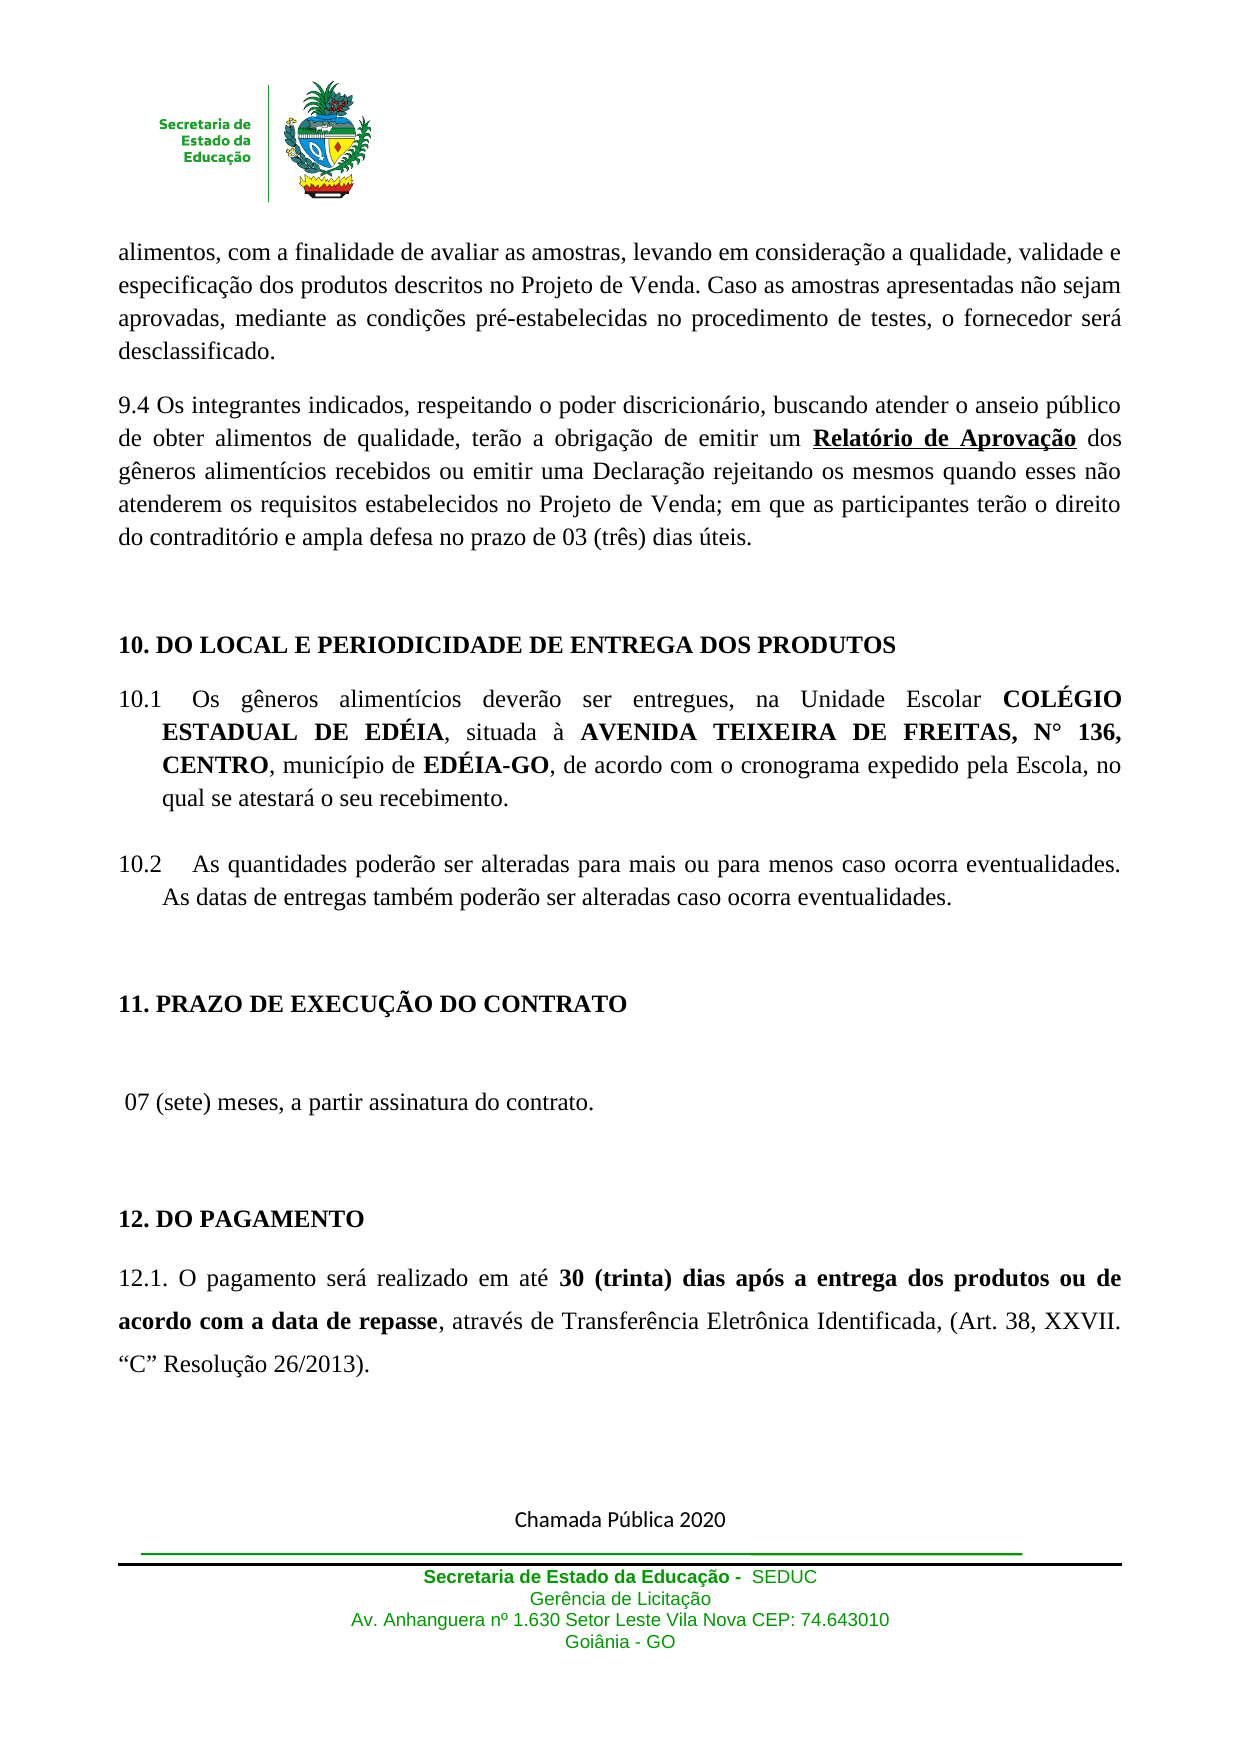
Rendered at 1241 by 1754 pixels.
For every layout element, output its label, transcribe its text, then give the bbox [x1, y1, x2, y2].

text 9.4 Os integrantes indicados, respeitando o poder discricionário, buscando atender o anseio público de obter alimentos de qualidade, terão a obrigação de emitir um Relatório de Aprovação dos gêneros alimentícios recebidos ou emitir uma Declaração rejeitando os mesmos quando esses não atenderem os requisitos estabelecidos no Projeto de Venda; em que as participantes terão o direito do contraditório e ampla defesa no prazo de 03 (três) dias úteis. [118, 390, 1122, 551]
picture [118, 73, 412, 210]
list Os gêneros alimentícios deverão ser entregues, na Unidade Escolar COLÉGIO ESTADUAL DE EDÉIA, situada à AVENIDA TEIXEIRA DE FREITAS, N° 136, CENTRO, município de EDÉIA-GO, de acordo com o cronograma expedido pela Escola, no qual se atestará o seu recebimento. [118, 684, 1122, 812]
text 07 (sete) meses, a partir assinatura do contrato. [118, 1087, 1122, 1115]
text 12. DO PAGAMENTO [118, 1204, 1122, 1233]
text 12.1. O pagamento será realizado em até 30 (trinta) dias após a entrega dos produtos ou de acordo com a data de repasse, através de Transferência Eletrônica Identificada, (Art. 38, XXVII. “C” Resolução 26/2013). [118, 1263, 1122, 1378]
text 11. PRAZO DE EXECUÇÃO DO CONTRATO [118, 989, 1122, 1018]
text 10. DO LOCAL E PERIODICIDADE DE ENTREGA DOS PRODUTOS [118, 630, 1118, 659]
list As quantidades poderão ser alteradas para mais ou para menos caso ocorra eventualidades. As datas de entregas também poderão ser alteradas caso ocorra eventualidades. [118, 849, 1122, 911]
